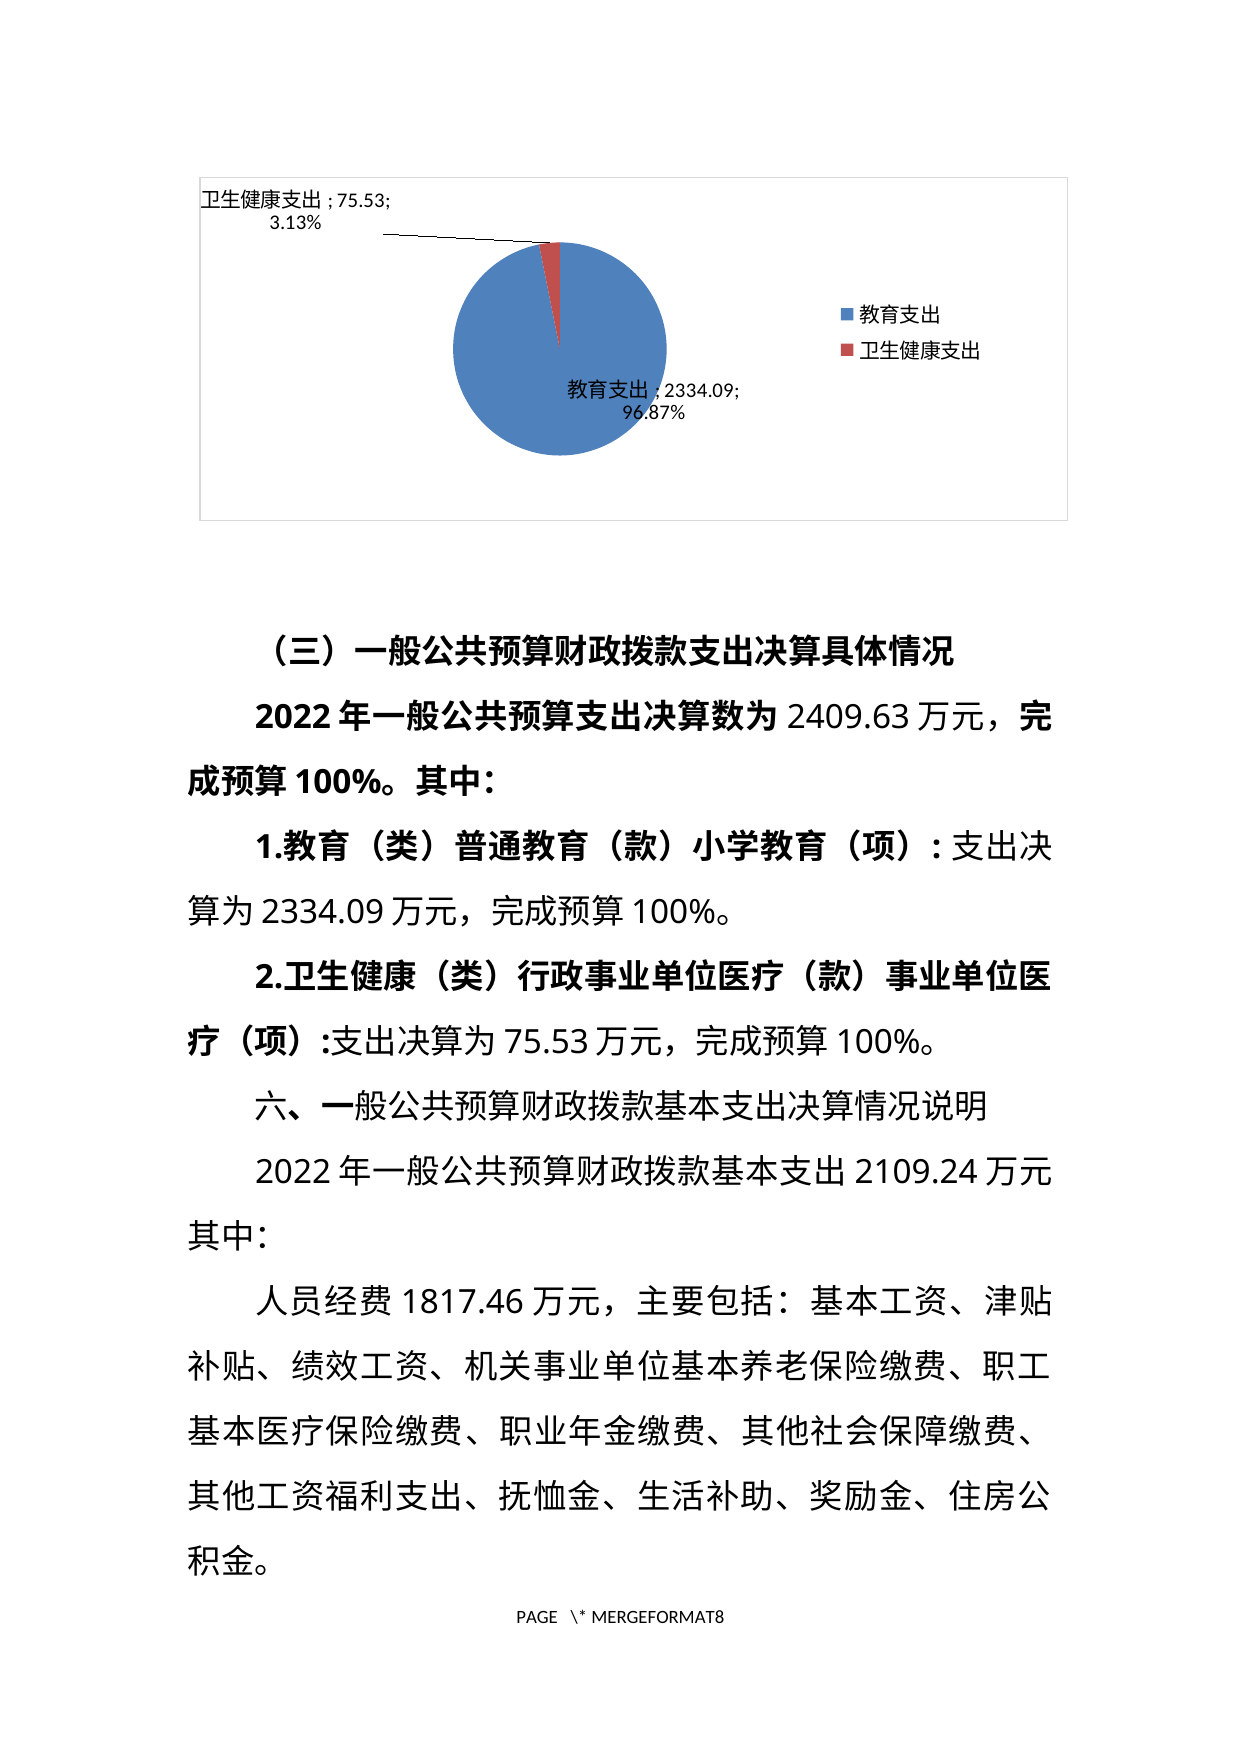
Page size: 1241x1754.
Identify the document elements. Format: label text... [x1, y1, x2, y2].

text 人员经费1817.46万元，主要包括：基本工资、津贴补贴、绩效工资、机关事业单位基本养老保险缴费、职工基本医疗保险缴费、职业年金缴费、其他社会保障缴费、其他工资福利支出、抚恤金、生活补助、奖励金、住房公积金。 [187, 1267, 1053, 1592]
text 1.教育（类）普通教育（款）小学教育（项）: 支出决算为2334.09万元，完成预算100%。 [187, 812, 1053, 942]
text （三）一般公共预算财政拨款支出决算具体情况 [187, 617, 1053, 682]
text 2022年一般公共预算支出决算数为2409.63万元，完成预算100%。其中： [187, 682, 1053, 812]
text 六、一般公共预算财政拨款基本支出决算情况说明 [187, 1072, 1053, 1137]
text 2022年一般公共预算财政拨款基本支出2109.24万元，其中： [187, 1137, 1053, 1267]
text 2.卫生健康（类）行政事业单位医疗（款）事业单位医疗（项）:支出决算为75.53万元，完成预算100%。 [187, 942, 1053, 1072]
